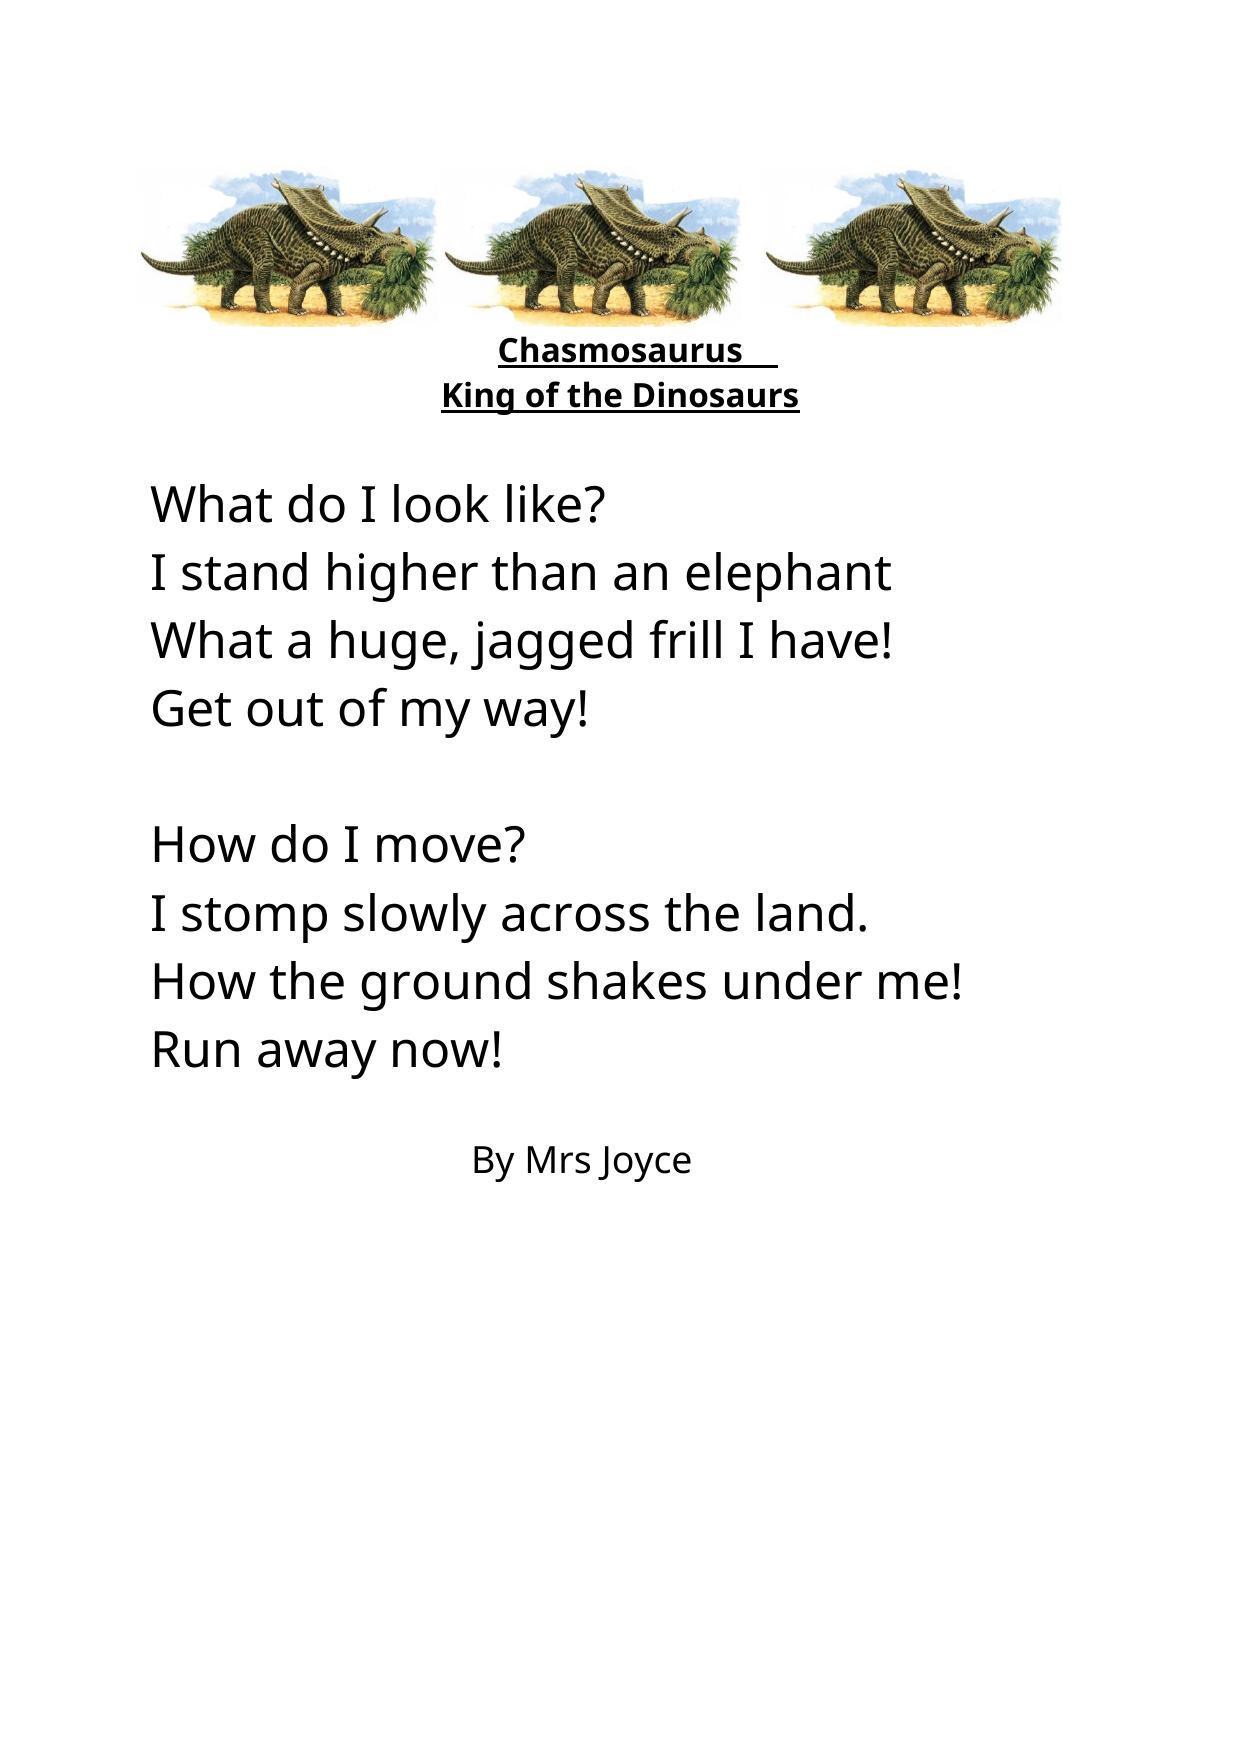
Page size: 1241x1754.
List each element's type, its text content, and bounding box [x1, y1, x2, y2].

picture [133, 166, 742, 327]
text I stomp slowly across the land. [150, 877, 1090, 946]
text What do I look like? [150, 469, 1090, 537]
text Chasmosaurus [150, 327, 1090, 372]
text Get out of my way! [150, 673, 1090, 741]
text King of the Dinosaurs [150, 372, 1090, 418]
picture [758, 166, 1063, 327]
text By Mrs Joyce [150, 1133, 1090, 1184]
text I stand higher than an elephant [150, 537, 1090, 605]
text How the ground shakes under me! [150, 946, 1090, 1014]
text What a huge, jagged frill I have! [150, 605, 1213, 673]
text How do I move? [150, 809, 1090, 877]
text Run away now! [150, 1014, 1090, 1082]
